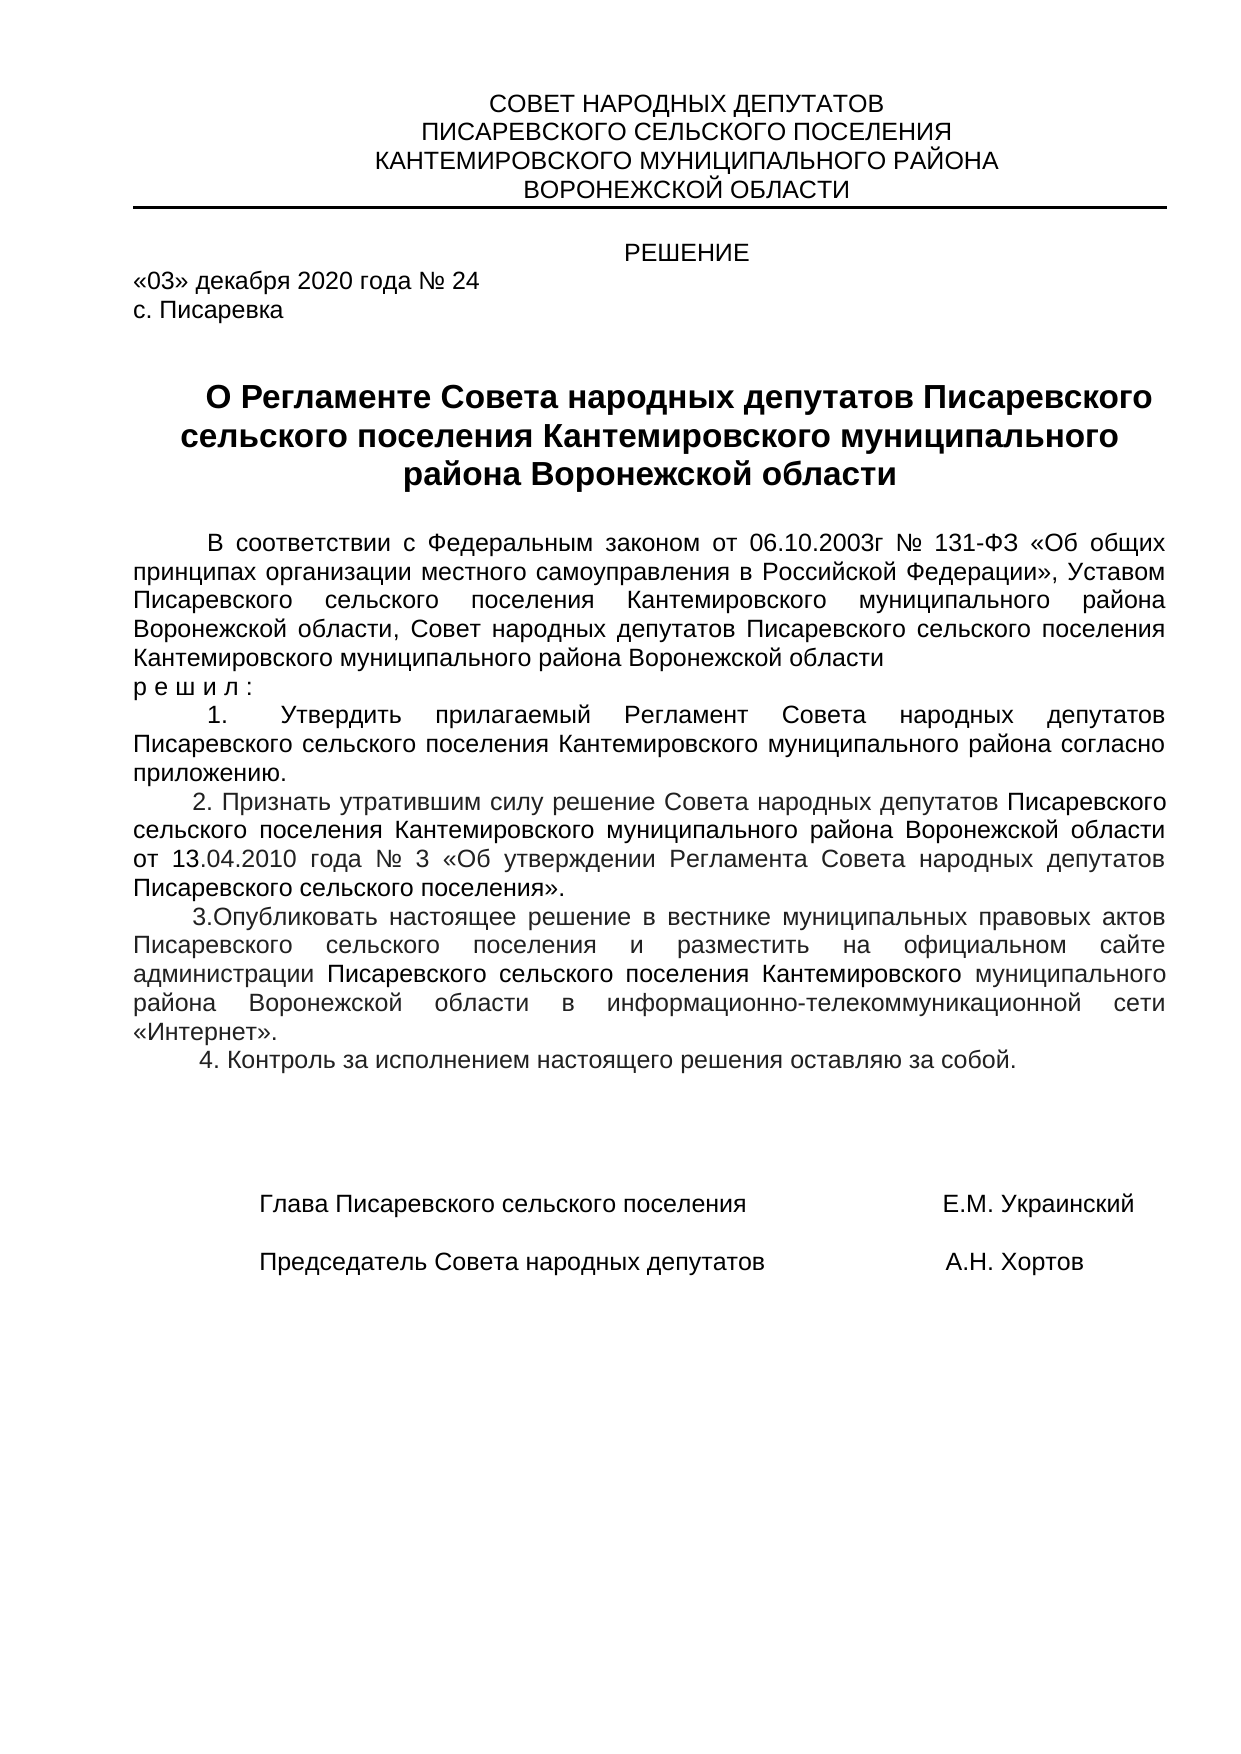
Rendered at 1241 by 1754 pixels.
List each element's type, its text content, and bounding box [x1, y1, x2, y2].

text ВОРОНЕЖСКОЙ ОБЛАСТИ [133, 175, 1167, 206]
text СОВЕТ НАРОДНЫХ ДЕПУТАТОВ [133, 89, 1167, 117]
text «03» декабря 2020 года № 24 [133, 266, 1167, 295]
text ПИСАРЕВСКОГО СЕЛЬСКОГО ПОСЕЛЕНИЯ [133, 117, 1167, 146]
list Председатель Совета народных депутатов А.Н. Хортов [259, 1247, 1167, 1275]
text решил: [133, 672, 1167, 700]
text КАНТЕМИРОВСКОГО МУНИЦИПАЛЬНОГО РАЙОНА [133, 146, 1167, 175]
title О Регламенте Совета народных депутатов Писаревского сельского поселения Кантемировского муниципального района Воронежской области [133, 378, 1167, 493]
list Глава Писаревского сельского поселения Е.М. Украинский [259, 1189, 1167, 1218]
text В соответствии с Федеральным законом от 06.10.2003г № 131-ФЗ «Об общих принципах организации местного самоуправления в Российской Федерации», Уставом Писаревского сельского поселения Кантемировского муниципального района Воронежской области, Совет народных депутатов Писаревского сельского поселения Кантемировского муниципального района Воронежской области [133, 528, 1167, 672]
text 3.Опубликовать настоящее решение в вестнике муниципальных правовых актов Писаревского сельского поселения и разместить на официальном сайте администрации Писаревского сельского поселения Кантемировского муниципального района Воронежской области в информационно-телекоммуникационной сети «Интернет». [133, 902, 1167, 1045]
list Утвердить прилагаемый Регламент Совета народных депутатов Писаревского сельского поселения Кантемировского муниципального района согласно приложению. [133, 700, 1167, 787]
text РЕШЕНИЕ [133, 238, 1167, 266]
text 4. Контроль за исполнением настоящего решения оставляю за собой. [133, 1045, 1167, 1074]
text с. Писаревка [133, 295, 1167, 324]
text 2. Признать утратившим силу решение Совета народных депутатов Писаревского сельского поселения Кантемировского муниципального района Воронежской области от 13.04.2010 года № 3 «Об утверждении Регламента Совета народных депутатов Писаревского сельского поселения». [133, 787, 1167, 902]
